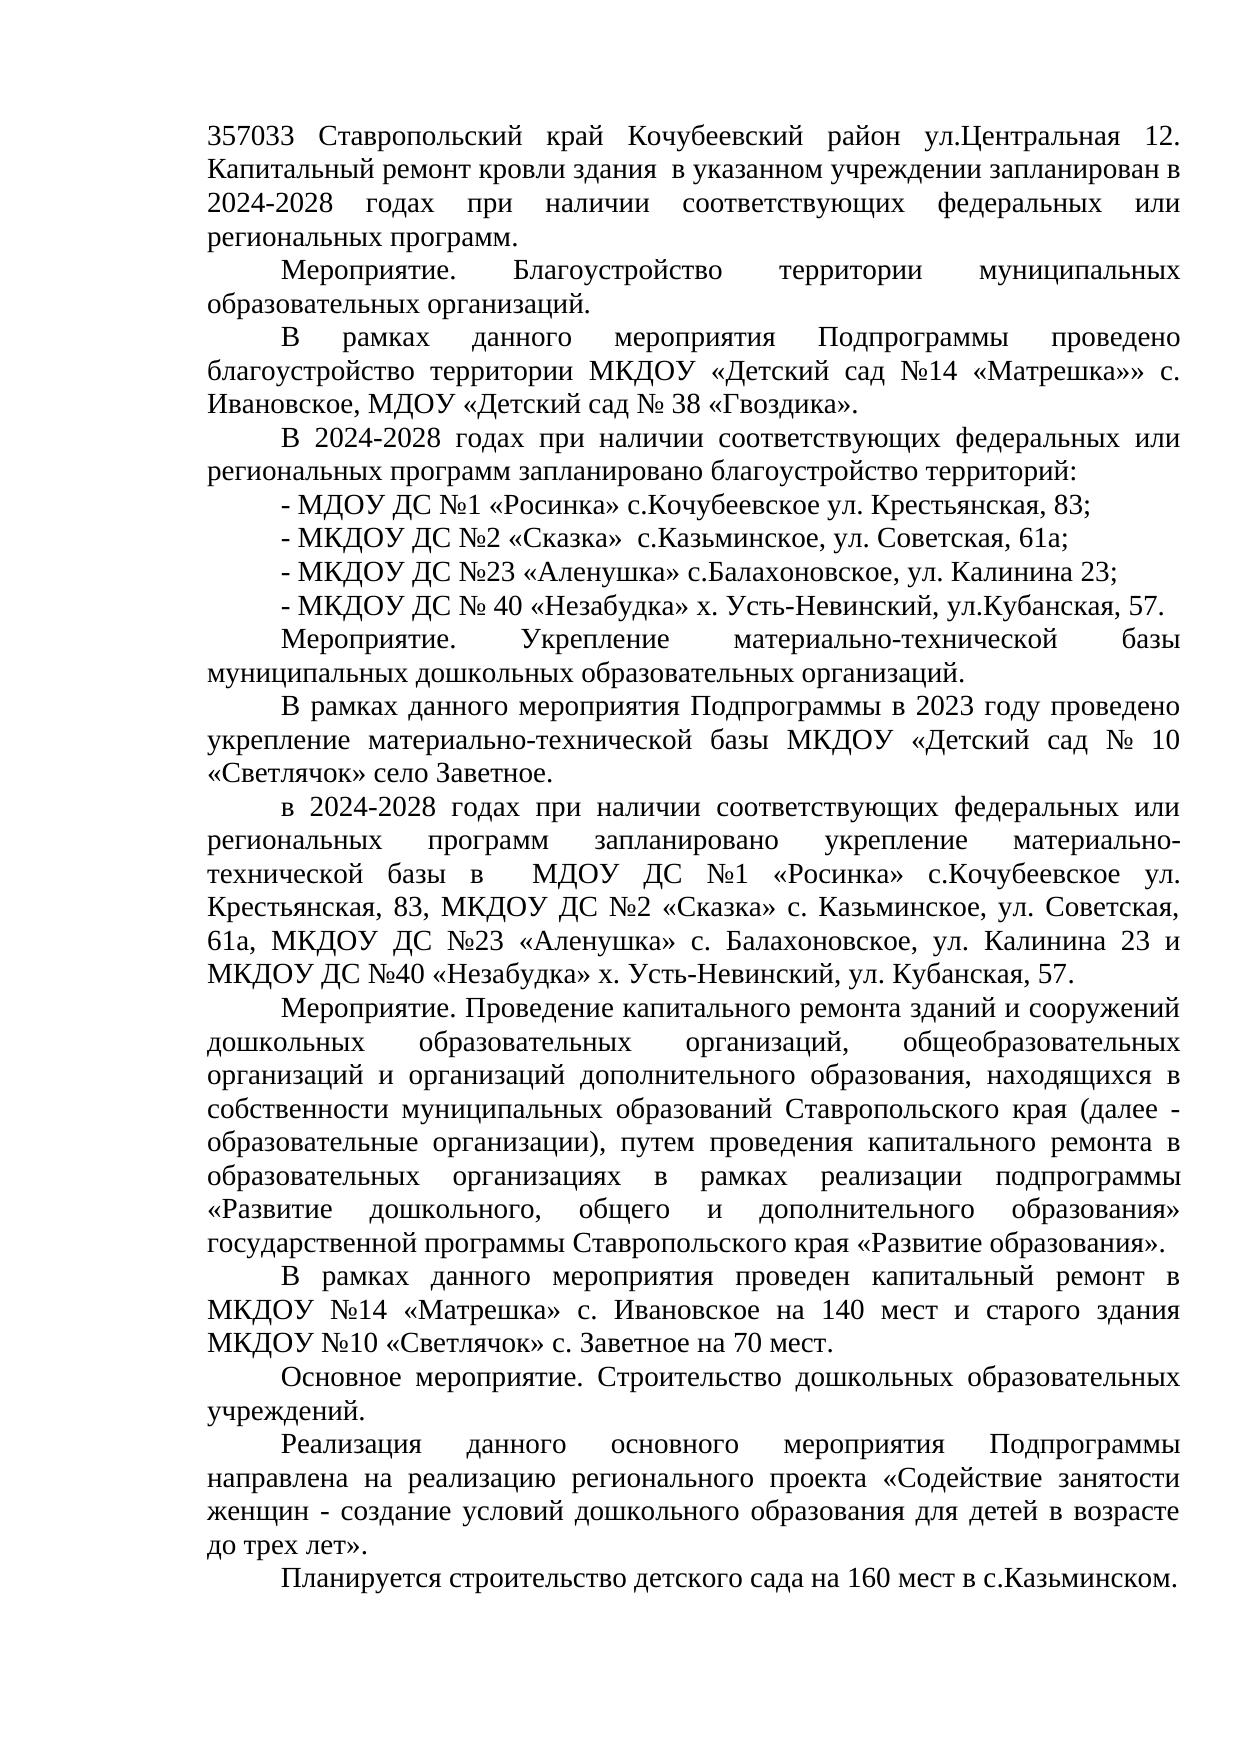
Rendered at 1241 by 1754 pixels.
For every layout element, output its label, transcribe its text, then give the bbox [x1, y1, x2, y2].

text В рамках данного мероприятия проведен капитальный ремонт в МКДОУ №14 «Матрешка» с. Ивановское на 140 мест и старого здания МКДОУ №10 «Светлячок» с. Заветное на 70 мест. [207, 1258, 1181, 1359]
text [207, 118, 1181, 252]
text в 2024-2028 годах при наличии соответствующих федеральных или региональных программ запланировано укрепление материально-технической базы в МДОУ ДС №1 «Росинка» с.Кочубеевское ул. Крестьянская, 83, МКДОУ ДС №2 «Сказка» с. Казьминское, ул. Советская, 61а, МКДОУ ДС №23 «Аленушка» с. Балахоновское, ул. Калинина 23 и МКДОУ ДС №40 «Незабудка» х. Усть-Невинский, ул. Кубанская, 57. [207, 789, 1181, 990]
text Планируется строительство детского сада на 160 мест в с.Казьминском. [207, 1560, 1181, 1594]
text Мероприятие. Проведение капитального ремонта зданий и сооружений дошкольных образовательных организаций, общеобразовательных организаций и организаций дополнительного образования, находящихся в собственности муниципальных образований Ставропольского края (далее - образовательные организации), путем проведения капитального ремонта в образовательных организациях в рамках реализации подпрограммы «Развитие дошкольного, общего и дополнительного образования» государственной программы Ставропольского края «Развитие образования». [207, 990, 1181, 1258]
text Мероприятие. Благоустройство территории муниципальных образовательных организаций. [207, 252, 1181, 319]
text Основное мероприятие. Строительство дошкольных образовательных учреждений. [207, 1359, 1181, 1426]
text В рамках данного мероприятия Подпрограммы в 2023 году проведено укрепление материально-технической базы МКДОУ «Детский сад № 10 «Светлячок» село Заветное. [207, 688, 1181, 789]
text В 2024-2028 годах при наличии соответствующих федеральных или региональных программ запланировано благоустройство территорий: [207, 420, 1181, 487]
text Реализация данного основного мероприятия Подпрограммы направлена на реализацию регионального проекта «Содействие занятости женщин - создание условий дошкольного образования для детей в возрасте до трех лет». [207, 1426, 1181, 1560]
text Мероприятие. Укрепление материально-технической базы муниципальных дошкольных образовательных организаций. [207, 621, 1181, 688]
text - МКДОУ ДС №23 «Аленушка» с.Балахоновское, ул. Калинина 23; [207, 554, 1181, 588]
text - МКДОУ ДС №2 «Сказка» с.Казьминское, ул. Советская, 61а; [207, 521, 1181, 554]
text В рамках данного мероприятия Подпрограммы проведено благоустройство территории МКДОУ «Детский сад №14 «Матрешка»» с. Ивановское, МДОУ «Детский сад № 38 «Гвоздика». [207, 319, 1181, 420]
text - МКДОУ ДС № 40 «Незабудка» х. Усть-Невинский, ул.Кубанская, 57. [207, 588, 1181, 621]
text - МДОУ ДС №1 «Росинка» с.Кочубеевское ул. Крестьянская, 83; [207, 487, 1181, 521]
